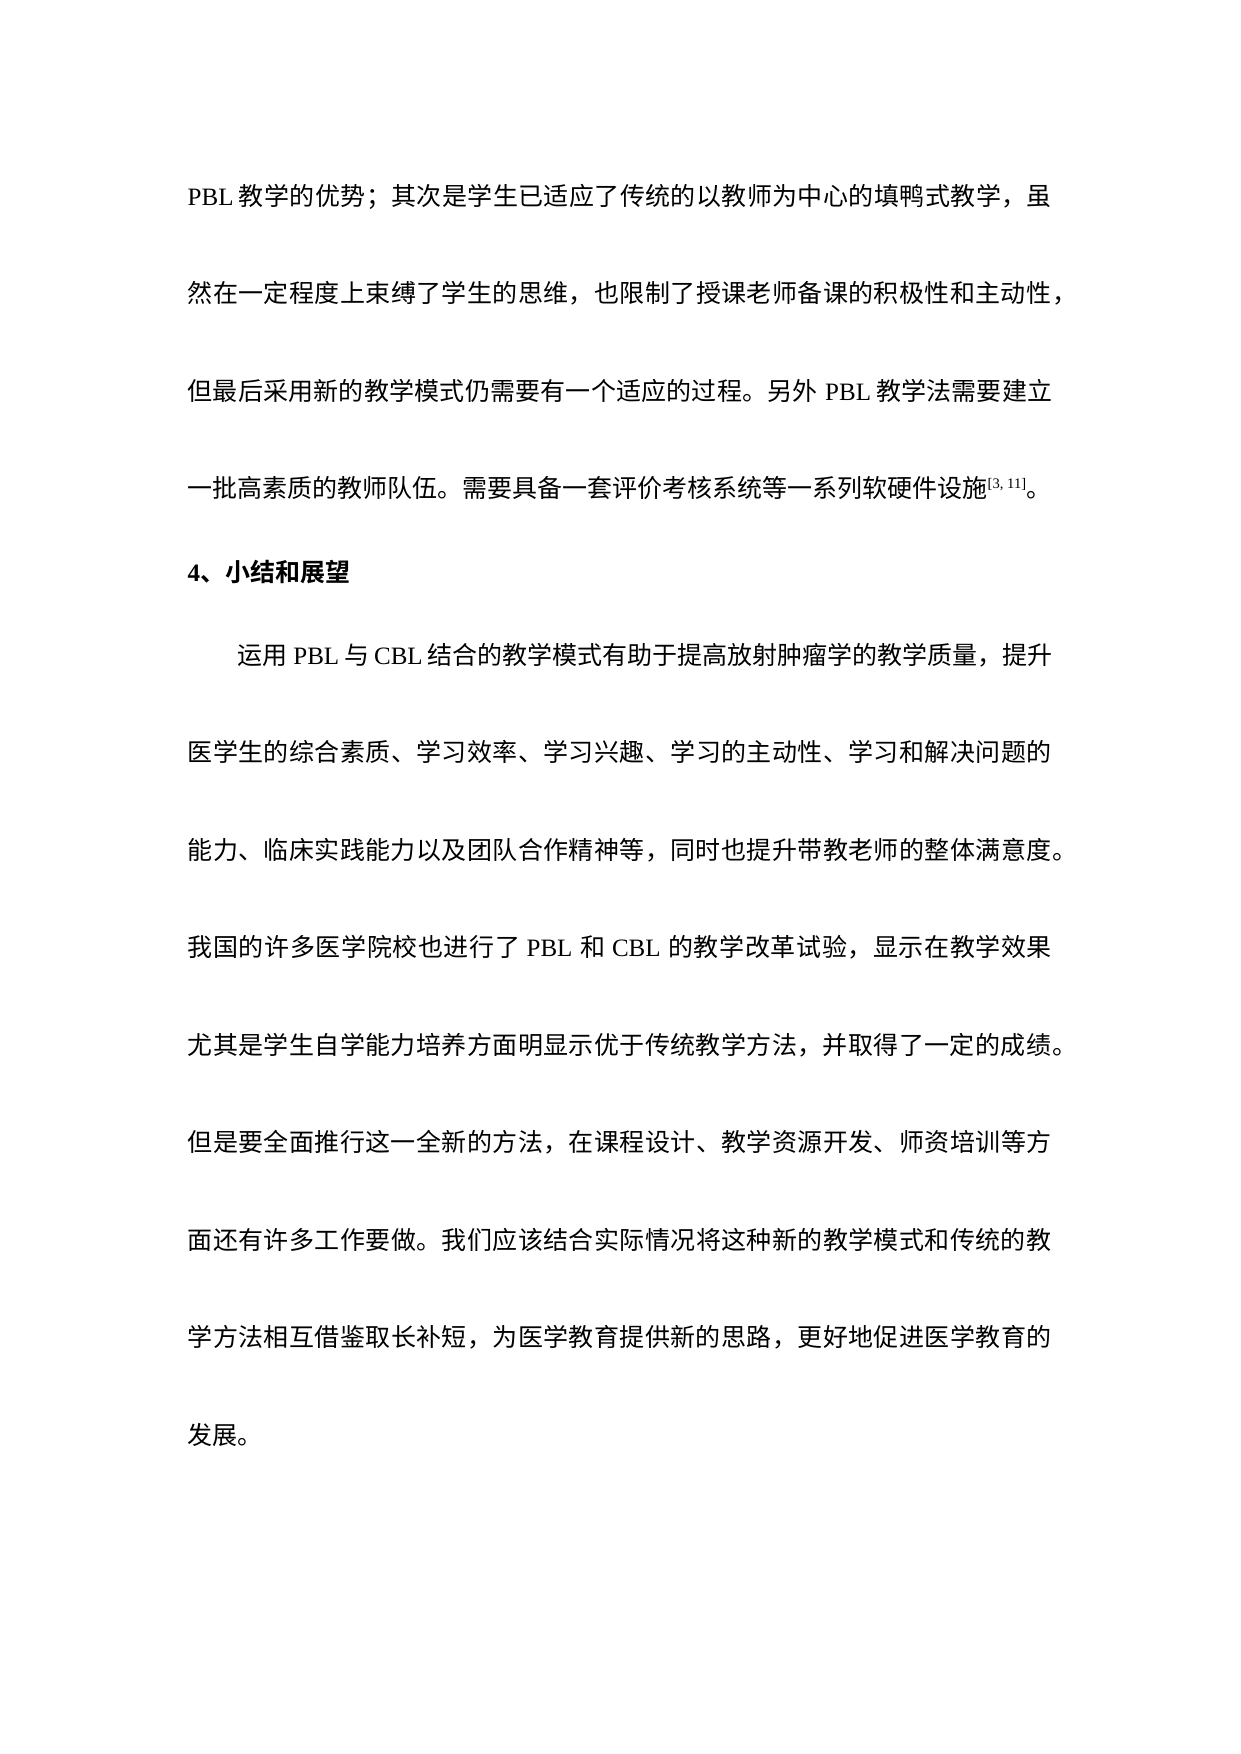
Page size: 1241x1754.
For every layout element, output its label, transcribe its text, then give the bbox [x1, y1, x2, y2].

text 4、小结和展望 [187, 538, 1053, 603]
text 运用 PBL与CBL结合的教学模式有助于提高放射肿瘤学的教学质量，提升医学生的综合素质、学习效率、学习兴趣、学习的主动性、学习和解决问题的能力、临床实践能力以及团队合作精神等，同时也提升带教老师的整体满意度。我国的许多医学院校也进行了PBL 和 CBL 的教学改革试验，显示在教学效果尤其是学生自学能力培养方面明显示优于传统教学方法，并取得了一定的成绩。但是要全面推行这一全新的方法，在课程设计、教学资源开发、师资培训等方面还有许多工作要做。我们应该结合实际情况将这种新的教学模式和传统的教学方法相互借鉴取长补短，为医学教育提供新的思路，更好地促进医学教育的发展。 [187, 621, 1053, 1466]
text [187, 162, 1053, 519]
